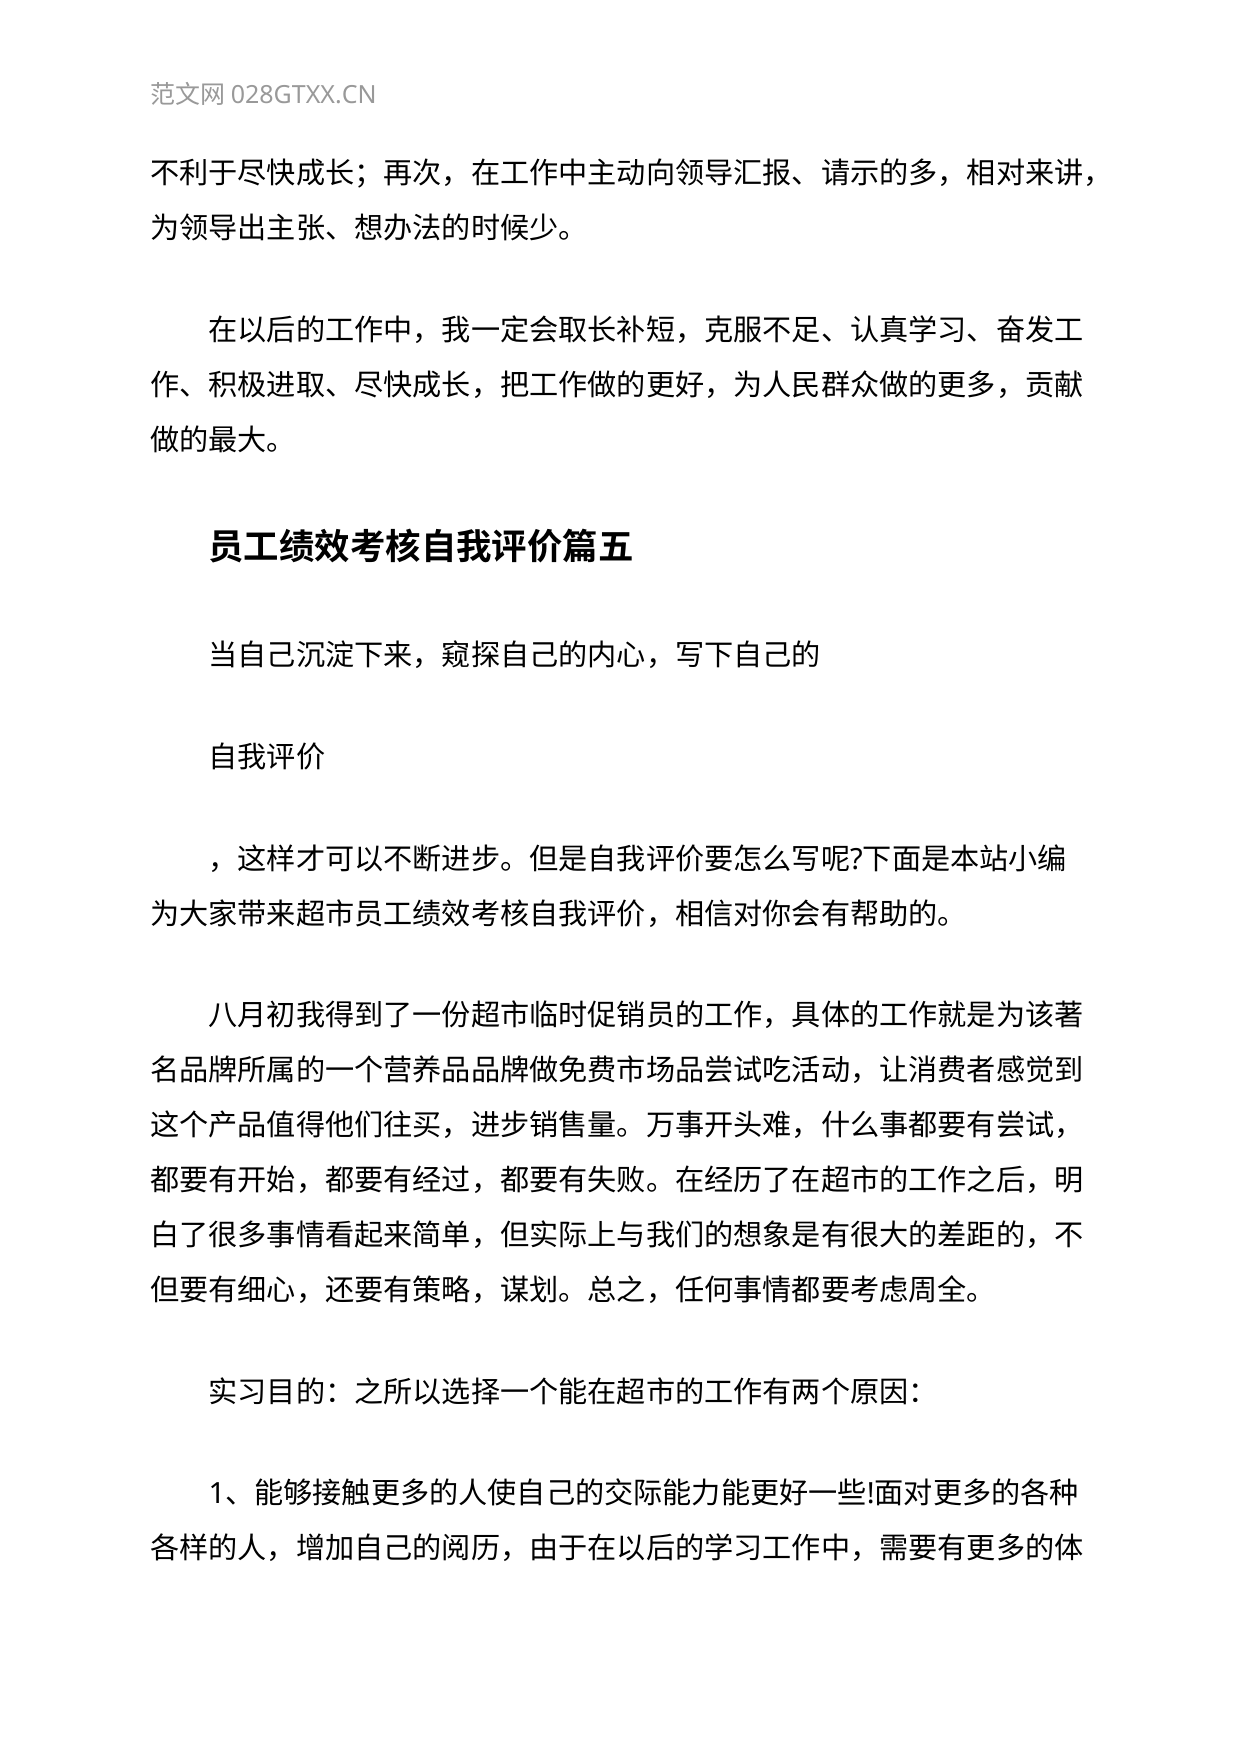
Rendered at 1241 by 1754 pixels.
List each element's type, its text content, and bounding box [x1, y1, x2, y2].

text 实习目的：之所以选择一个能在超市的工作有两个原因： [150, 1368, 1090, 1411]
text 在以后的工作中，我一定会取长补短，克服不足、认真学习、奋发工作、积极进取、尽快成长，把工作做的更好，为人民群众做的更多，贡献做的最大。 [150, 307, 1090, 459]
text ，这样才可以不断进步。但是自我评价要怎么写呢?下面是本站小编为大家带来超市员工绩效考核自我评价，相信对你会有帮助的。 [150, 835, 1090, 932]
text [150, 150, 1090, 247]
text 八月初我得到了一份超市临时促销员的工作，具体的工作就是为该著名品牌所属的一个营养品品牌做免费市场品尝试吃活动，让消费者感觉到这个产品值得他们往买，进步销售量。万事开头难，什么事都要有尝试，都要有开始，都要有经过，都要有失败。在经历了在超市的工作之后，明白了很多事情看起来简单，但实际上与我们的想象是有很大的差距的，不但要有细心，还要有策略，谋划。总之，任何事情都要考虑周全。 [150, 992, 1090, 1309]
text 当自己沉淀下来，窥探自己的内心，写下自己的 [150, 632, 1090, 674]
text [150, 1470, 1090, 1567]
text 员工绩效考核自我评价篇五 [150, 518, 1090, 569]
text 自我评价 [150, 733, 1090, 776]
